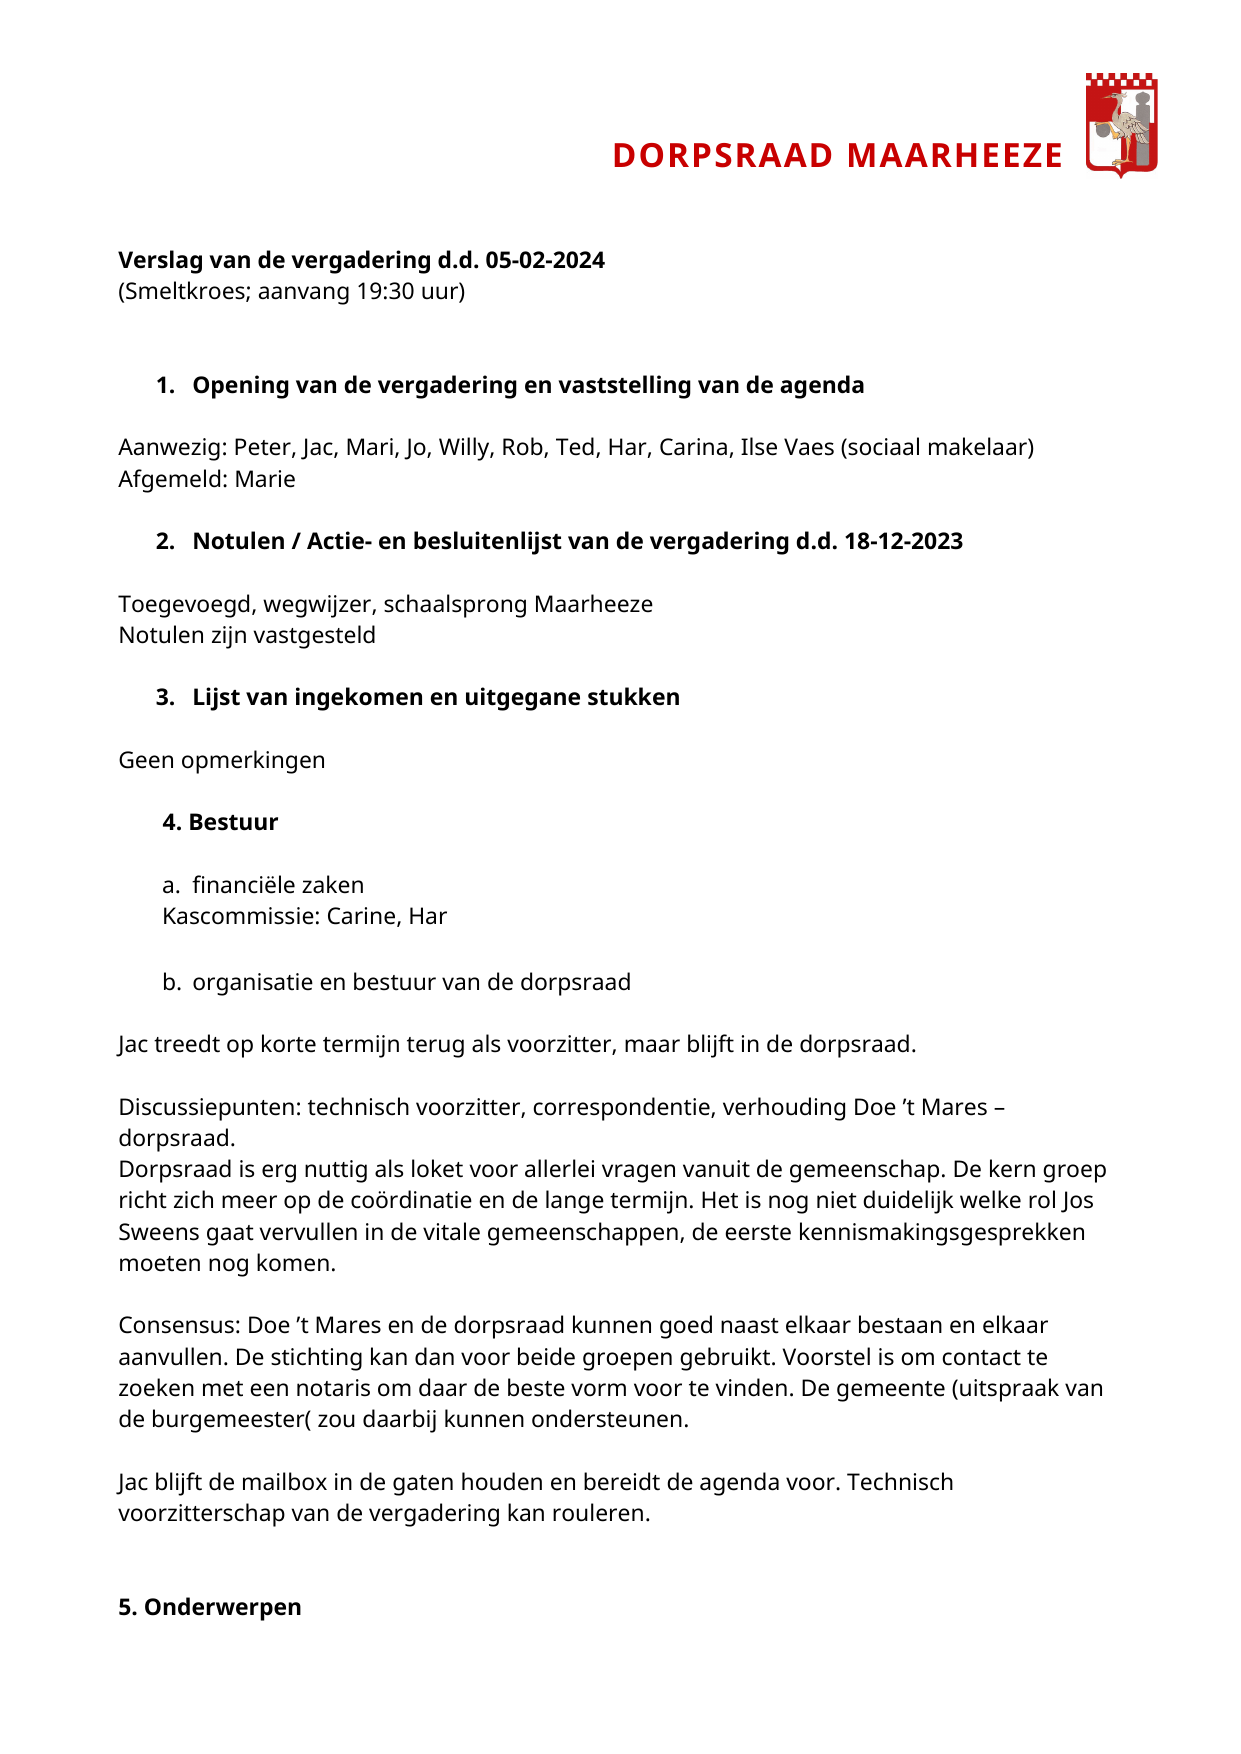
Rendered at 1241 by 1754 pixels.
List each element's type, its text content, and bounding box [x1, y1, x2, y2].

list organisatie en bestuur van de dorpsraad [162, 965, 1122, 997]
text Afgemeld: Marie [118, 463, 1122, 494]
text Jac treedt op korte termijn terug als voorzitter, maar blijft in de dorpsraad. [118, 1028, 1122, 1059]
text Dorpsraad is erg nuttig als loket voor allerlei vragen vanuit de gemeenschap. De kern groep richt zich meer op de coördinatie en de lange termijn. Het is nog niet duidelijk welke rol Jos Sweens gaat vervullen in de vitale gemeenschappen, de eerste kennismakingsgesprekken moeten nog komen. [118, 1153, 1122, 1278]
text (Smeltkroes; aanvang 19:30 uur) [118, 275, 1122, 306]
text Jac blijft de mailbox in de gaten houden en bereidt de agenda voor. Technisch voorzitterschap van de vergadering kan rouleren. [118, 1465, 1122, 1528]
list Notulen / Actie- en besluitenlijst van de vergadering d.d. 18-12-2023 [156, 525, 1122, 556]
picture [1086, 73, 1158, 179]
text Notulen zijn vastgesteld [118, 619, 1122, 650]
text Toegevoegd, wegwijzer, schaalsprong Maarheeze [118, 588, 1122, 619]
text 5. Onderwerpen [118, 1590, 1122, 1622]
text Aanwezig: Peter, Jac, Mari, Jo, Willy, Rob, Ted, Har, Carina, Ilse Vaes (sociaal makelaar) [118, 431, 1122, 463]
list financiële zaken [162, 869, 1122, 900]
list Opening van de vergadering en vaststelling van de agenda [156, 369, 1122, 400]
text Geen opmerkingen [118, 744, 1122, 775]
text 4. Bestuur [118, 806, 1122, 838]
text Discussiepunten: technisch voorzitter, correspondentie, verhouding Doe ’t Mares – dorpsraad. [118, 1090, 1122, 1153]
list Lijst van ingekomen en uitgegane stukken [156, 681, 1122, 713]
text Kascommissie: Carine, Har [162, 900, 1122, 931]
text Consensus: Doe ’t Mares en de dorpsraad kunnen goed naast elkaar bestaan en elkaar aanvullen. De stichting kan dan voor beide groepen gebruikt. Voorstel is om contact te zoeken met een notaris om daar de beste vorm voor te vinden. De gemeente (uitspraak van de burgemeester( zou daarbij kunnen ondersteunen. [118, 1309, 1122, 1434]
text Verslag van de vergadering d.d. 05-02-2024 [118, 244, 1122, 275]
